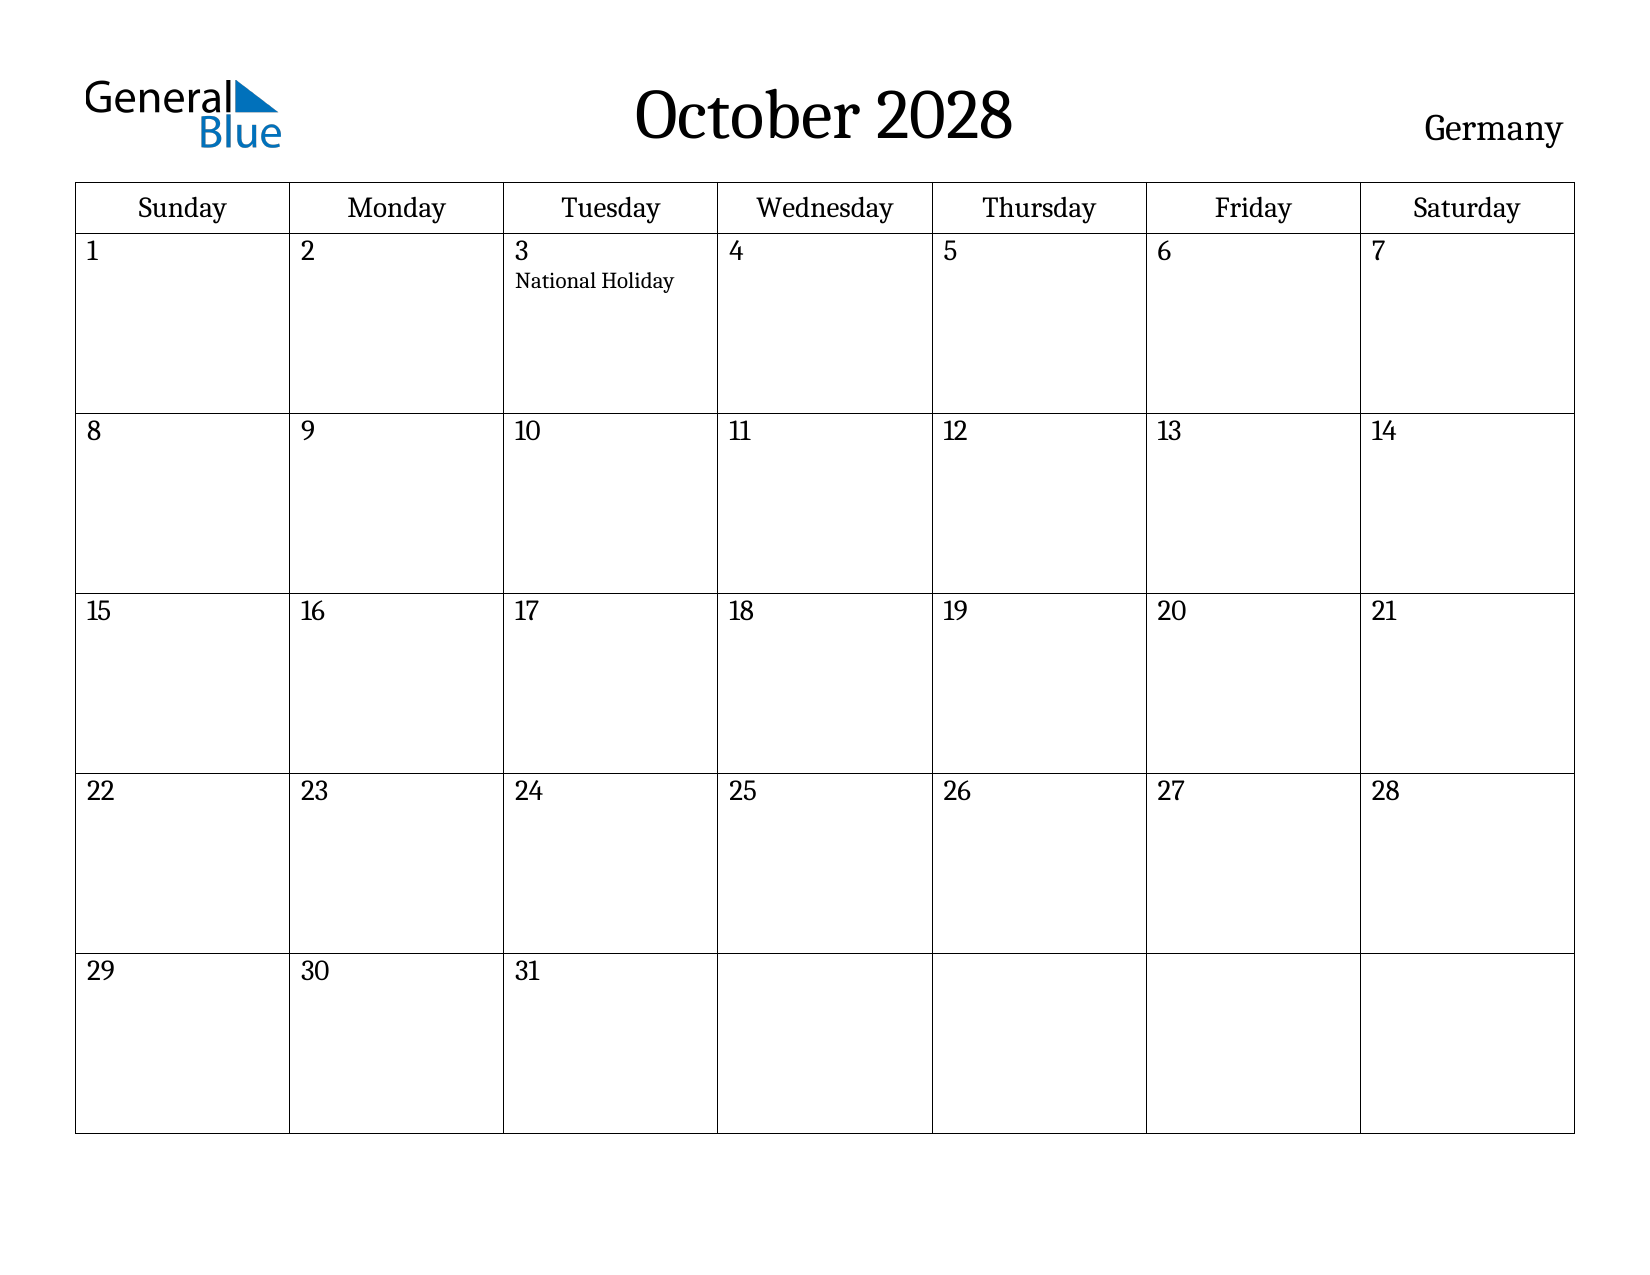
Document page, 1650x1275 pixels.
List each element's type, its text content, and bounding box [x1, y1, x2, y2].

table_cell 2 [290, 234, 503, 267]
table_cell [290, 627, 503, 773]
table_cell [1147, 448, 1360, 593]
table_cell [933, 988, 1146, 1133]
table_cell 1 [76, 234, 289, 267]
table_cell 16 [290, 594, 503, 627]
table_cell 27 [1147, 774, 1360, 807]
table_cell 30 [290, 954, 503, 987]
table_cell 5 [933, 234, 1146, 267]
table_cell 9 [290, 414, 503, 447]
table_cell [504, 808, 717, 953]
table_cell [76, 448, 289, 593]
table_cell 25 [718, 774, 932, 807]
table_cell [76, 627, 289, 773]
table_cell Friday [1147, 183, 1360, 233]
table_cell 29 [76, 954, 289, 987]
table_cell 8 [76, 414, 289, 447]
table_cell Sunday [76, 183, 289, 233]
table_cell 23 [290, 774, 503, 807]
table_cell 22 [76, 774, 289, 807]
table_cell 19 [933, 594, 1146, 627]
table_cell 20 [1147, 594, 1360, 627]
table_header Germany [1146, 75, 1574, 182]
picture [86, 80, 281, 148]
table_cell [718, 267, 932, 413]
table_header [76, 75, 503, 182]
table_cell 12 [933, 414, 1146, 447]
table_cell 26 [933, 774, 1146, 807]
table_cell [933, 627, 1146, 773]
table_cell [933, 448, 1146, 593]
table_cell Thursday [933, 183, 1146, 233]
table_cell [504, 448, 717, 593]
table_cell [933, 954, 1146, 987]
table_cell 4 [718, 234, 932, 267]
table_cell [290, 448, 503, 593]
table_cell [1361, 808, 1574, 953]
table_cell [290, 988, 503, 1133]
table_cell [1361, 954, 1574, 987]
table_cell [718, 988, 932, 1133]
table_cell [76, 267, 289, 413]
table_cell [1147, 954, 1360, 987]
table_cell [718, 808, 932, 953]
table_cell 17 [504, 594, 717, 627]
table_cell Saturday [1361, 183, 1574, 233]
table_cell [290, 808, 503, 953]
table_cell [1147, 808, 1360, 953]
table_cell [1147, 627, 1360, 773]
table_cell 31 [504, 954, 717, 987]
table_header October 2028 [504, 75, 1146, 182]
table_cell [1361, 627, 1574, 773]
table_cell Wednesday [718, 183, 932, 233]
table_cell [718, 954, 932, 987]
table_cell National Holiday [504, 267, 717, 413]
table_cell [718, 627, 932, 773]
table_cell [933, 267, 1146, 413]
table_cell [1361, 267, 1574, 413]
table_cell [718, 448, 932, 593]
table_cell Tuesday [504, 183, 717, 233]
table_cell 13 [1147, 414, 1360, 447]
table_cell 15 [76, 594, 289, 627]
table_cell 11 [718, 414, 932, 447]
table_cell 3 [504, 234, 717, 267]
table_cell Monday [290, 183, 503, 233]
table_cell [933, 808, 1146, 953]
table_cell [1147, 988, 1360, 1133]
table_cell 6 [1147, 234, 1360, 267]
table_cell [504, 988, 717, 1133]
table_cell [290, 267, 503, 413]
table_cell 28 [1361, 774, 1574, 807]
table_cell 10 [504, 414, 717, 447]
table_cell [504, 627, 717, 773]
table_cell 18 [718, 594, 932, 627]
table_cell 24 [504, 774, 717, 807]
table_cell [1147, 267, 1360, 413]
table_cell 14 [1361, 414, 1574, 447]
table_cell [1361, 448, 1574, 593]
table_cell [76, 808, 289, 953]
table_cell 7 [1361, 234, 1574, 267]
table_cell 21 [1361, 594, 1574, 627]
table_cell [1361, 988, 1574, 1133]
table_cell [76, 988, 289, 1133]
